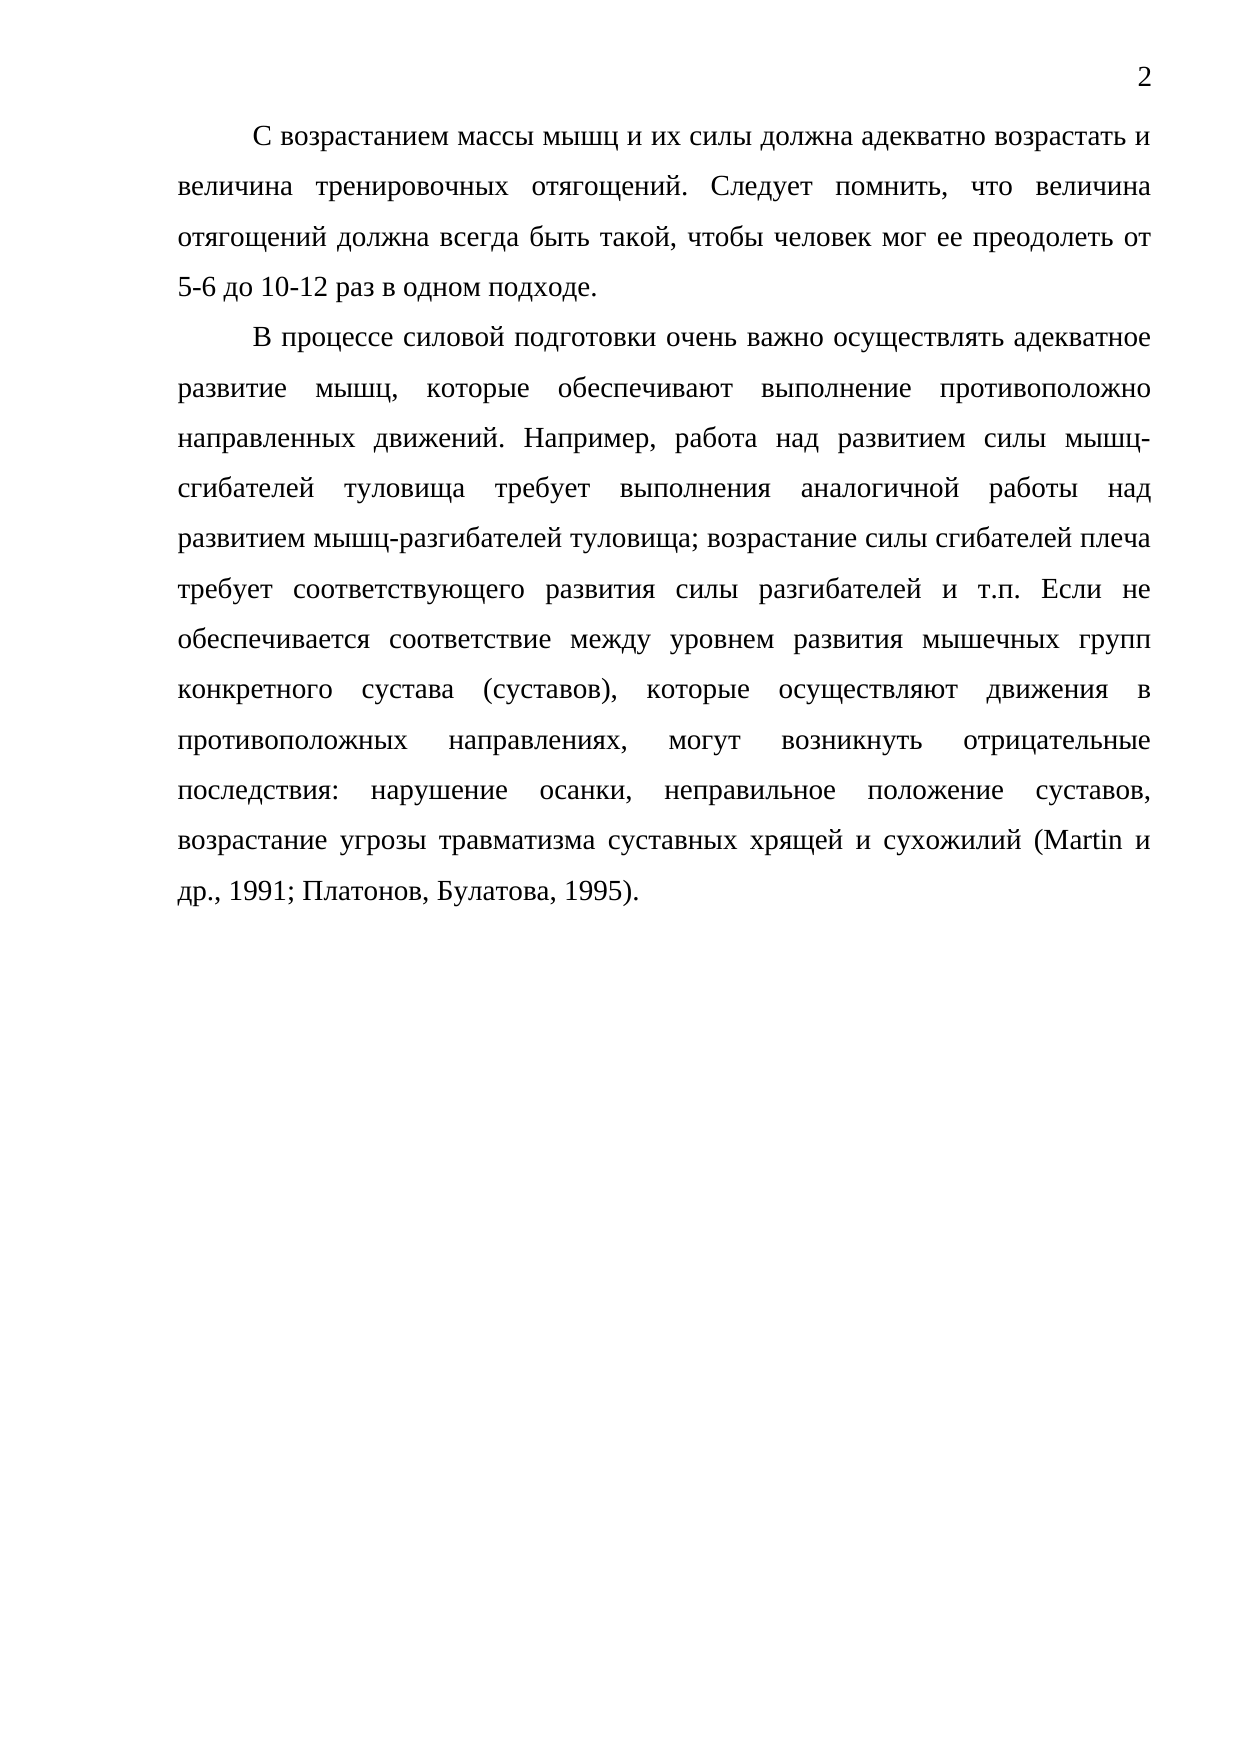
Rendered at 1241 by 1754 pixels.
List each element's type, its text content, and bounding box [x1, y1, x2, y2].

text С возрастанием массы мышц и их силы должна адекватно возрастать и величина тренировочных отягощений. Следует помнить, что величина отягощений должна всегда быть такой, чтобы человек мог ее преодолеть от 5-6 до 10-12 раз в одном подходе. [177, 118, 1152, 303]
text В процессе силовой подготовки очень важно осуществлять адекватное развитие мышц, которые обеспечивают выполнение противоположно направленных движений. Например, работа над развитием силы мышц-сгибателей туловища требует выполнения аналогичной работы над развитием мышц-разгибателей туловища; возрастание силы сгибателей плеча требует соответствующего развития силы разгибателей и т.п. Если не обеспечивается соответствие между уровнем развития мышечных групп конкретного сустава (суставов), которые осуществляют движения в противоположных направлениях, могут возникнуть отрицательные последствия: нарушение осанки, неправильное положение суставов, возрастание угрозы травматизма суставных хрящей и сухожилий (Martin и др., 1991; Платонов, Булатова, 1995). [177, 319, 1152, 906]
